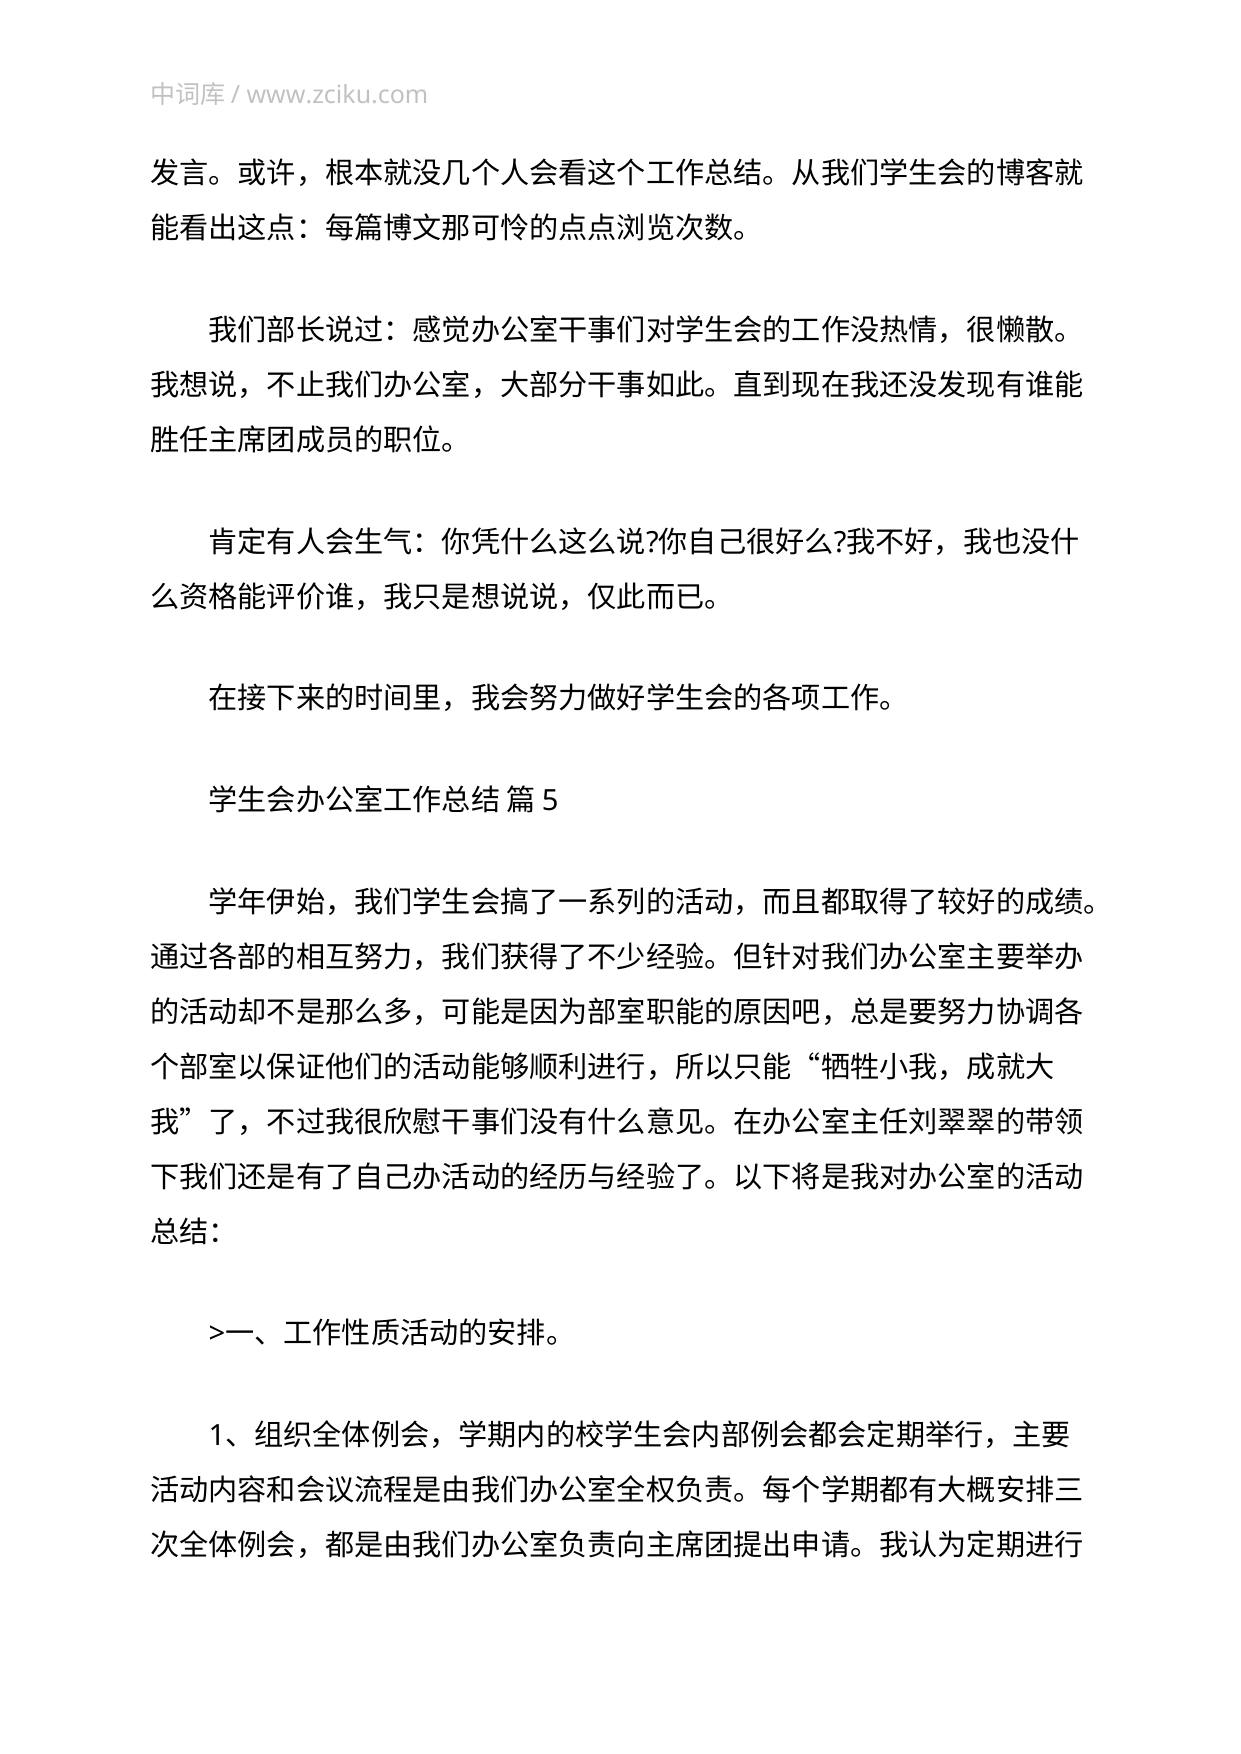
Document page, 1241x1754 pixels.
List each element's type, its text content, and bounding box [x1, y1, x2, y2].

text >一、工作性质活动的安排。 [150, 1310, 1090, 1352]
text 在接下来的时间里，我会努力做好学生会的各项工作。 [150, 675, 1090, 717]
text 肯定有人会生气：你凭什么这么说?你自己很好么?我不好，我也没什么资格能评价谁，我只是想说说，仅此而已。 [150, 518, 1090, 616]
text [150, 1412, 1090, 1564]
text 学生会办公室工作总结 篇5 [150, 777, 1090, 819]
text 学年伊始，我们学生会搞了一系列的活动，而且都取得了较好的成绩。通过各部的相互努力，我们获得了不少经验。但针对我们办公室主要举办的活动却不是那么多，可能是因为部室职能的原因吧，总是要努力协调各个部室以保证他们的活动能够顺利进行，所以只能“牺牲小我，成就大我”了，不过我很欣慰干事们没有什么意见。在办公室主任刘翠翠的带领下我们还是有了自己办活动的经历与经验了。以下将是我对办公室的活动总结： [150, 879, 1090, 1250]
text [150, 150, 1090, 247]
text 我们部长说过：感觉办公室干事们对学生会的工作没热情，很懒散。我想说，不止我们办公室，大部分干事如此。直到现在我还没发现有谁能胜任主席团成员的职位。 [150, 307, 1090, 459]
